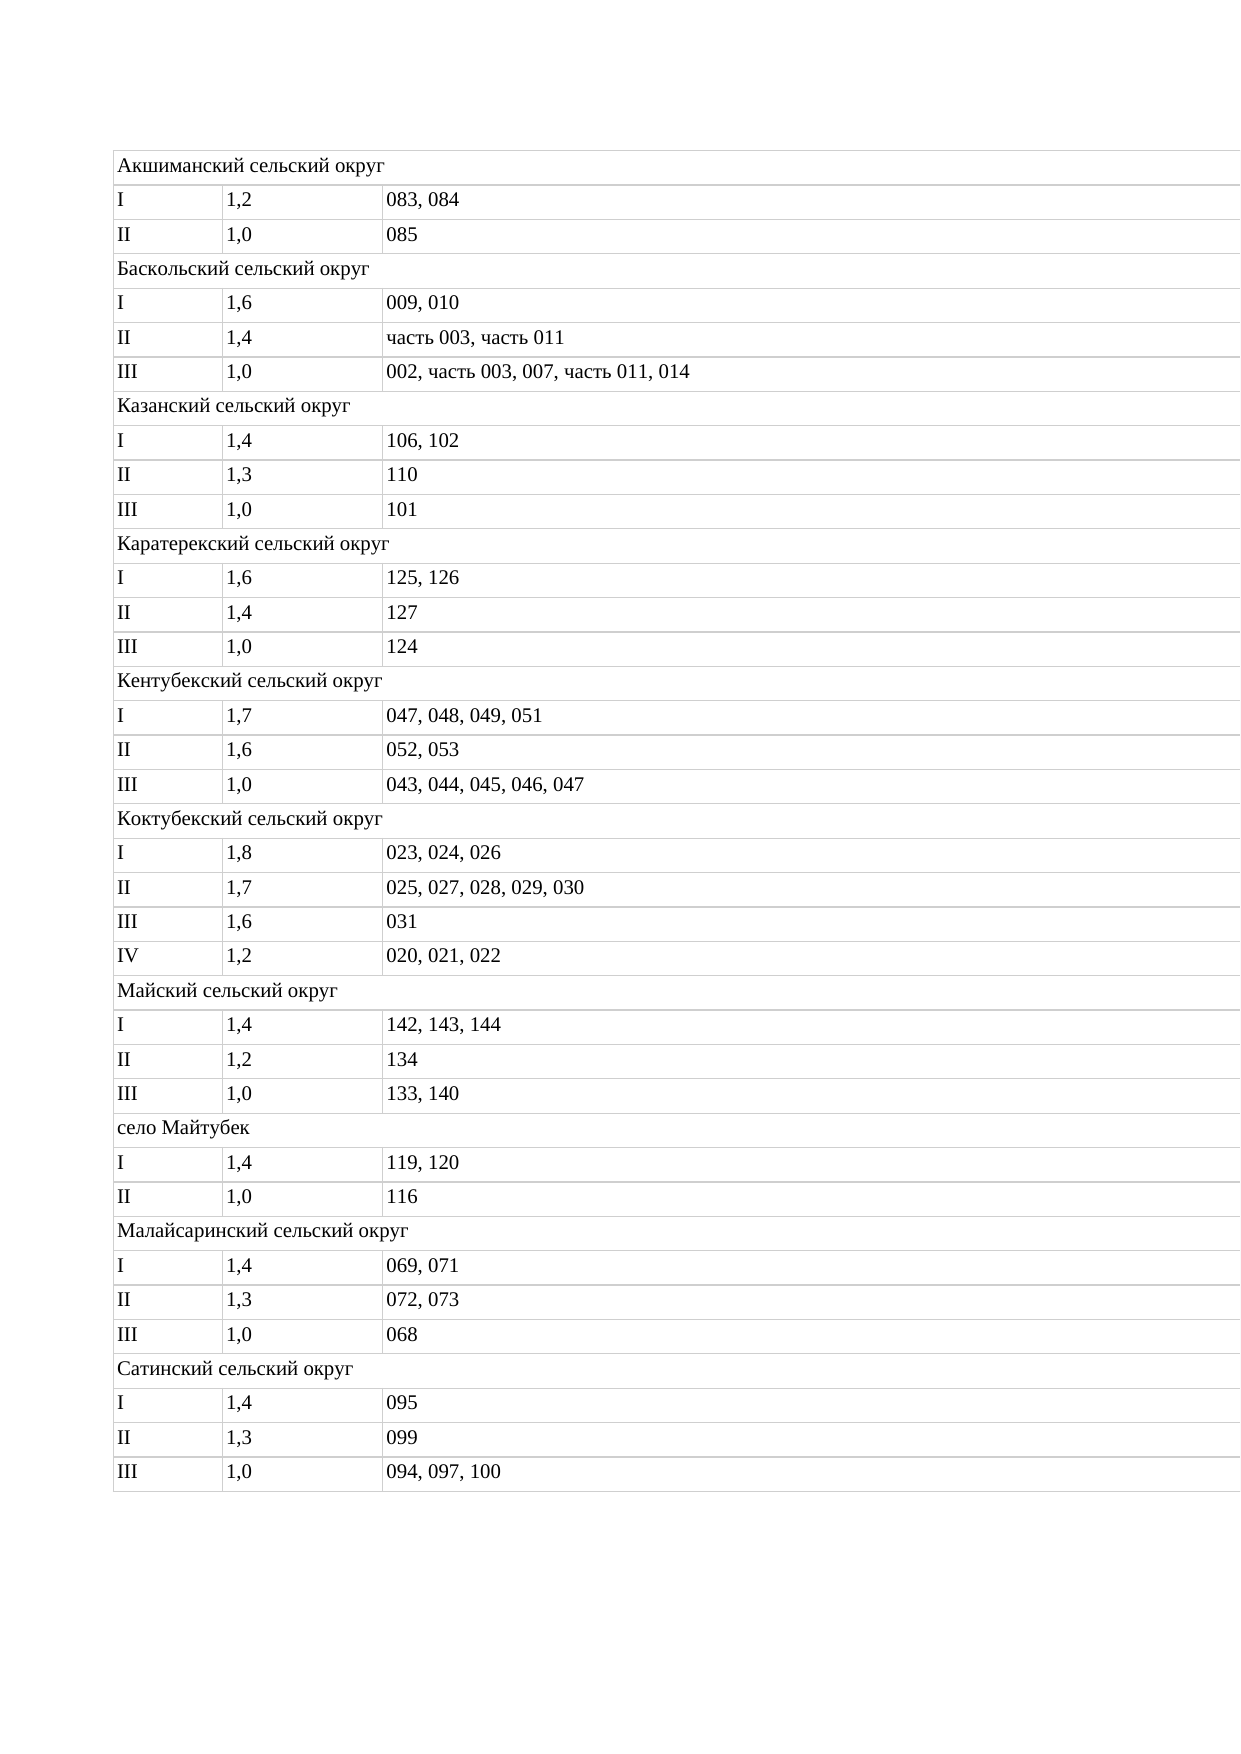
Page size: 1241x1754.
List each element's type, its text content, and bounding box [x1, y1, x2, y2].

table_cell ІІІ [114, 495, 222, 528]
table_cell І [114, 564, 222, 597]
table_cell Кентубекский сельский округ [114, 667, 1240, 700]
table_cell 1,6 [223, 736, 382, 769]
table_cell Малайсаринский сельский округ [114, 1217, 1240, 1250]
table_cell 1,0 [223, 770, 382, 803]
table_cell 1,4 [223, 1011, 382, 1044]
table_cell Коктубекский сельский округ [114, 804, 1240, 837]
table_cell 1,8 [223, 839, 382, 872]
table_cell 1,6 [223, 564, 382, 597]
table_cell ІІ [114, 461, 222, 494]
table_cell Казанский сельский округ [114, 392, 1240, 425]
table_cell 094, 097, 100 [383, 1458, 1240, 1491]
table_cell 142, 143, 144 [383, 1011, 1240, 1044]
table_cell І [114, 839, 222, 872]
table_cell Акшиманский сельский округ [114, 151, 1240, 184]
table_cell 1,0 [223, 495, 382, 528]
table_cell 124 [383, 633, 1240, 666]
table_cell ІІ [114, 1045, 222, 1078]
table_cell ІІ [114, 1183, 222, 1216]
table_cell ІІІ [114, 1079, 222, 1112]
table_cell 099 [383, 1423, 1240, 1456]
table_cell Майский сельский округ [114, 976, 1240, 1009]
table_cell 068 [383, 1320, 1240, 1353]
table_cell 1,3 [223, 1423, 382, 1456]
table_cell 085 [383, 220, 1240, 253]
table_cell 1,4 [223, 1389, 382, 1422]
table_cell 116 [383, 1183, 1240, 1216]
table_cell І [114, 701, 222, 734]
table_cell 1,0 [223, 633, 382, 666]
table_cell І [114, 1251, 222, 1284]
table_cell 025, 027, 028, 029, 030 [383, 873, 1240, 906]
table_cell І [114, 426, 222, 459]
table_cell 1,4 [223, 323, 382, 356]
table_cell ІІ [114, 1286, 222, 1319]
table_cell 127 [383, 598, 1240, 631]
table_cell Баскольский сельский округ [114, 254, 1240, 287]
table_cell ІІ [114, 220, 222, 253]
table_cell ІІІ [114, 908, 222, 941]
table_cell 1,2 [223, 1045, 382, 1078]
table_cell 1,0 [223, 358, 382, 391]
table_cell 1,3 [223, 461, 382, 494]
table_cell 020, 021, 022 [383, 942, 1240, 975]
table_cell ІІ [114, 873, 222, 906]
table_cell 1,0 [223, 1079, 382, 1112]
table_cell ІІ [114, 736, 222, 769]
table_cell 101 [383, 495, 1240, 528]
table_cell ІІІ [114, 633, 222, 666]
table_cell 1,3 [223, 1286, 382, 1319]
table_cell 095 [383, 1389, 1240, 1422]
table_cell 110 [383, 461, 1240, 494]
table_cell 072, 073 [383, 1286, 1240, 1319]
table_cell Сатинский сельский округ [114, 1354, 1240, 1387]
table_cell ІV [114, 942, 222, 975]
table_cell І [114, 186, 222, 219]
table_cell 1,4 [223, 1251, 382, 1284]
table_cell ІІІ [114, 358, 222, 391]
table_cell 1,0 [223, 220, 382, 253]
table_cell 1,7 [223, 873, 382, 906]
table_cell 106, 102 [383, 426, 1240, 459]
table_cell село Майтубек [114, 1114, 1240, 1147]
table_cell ІІ [114, 598, 222, 631]
table_cell 052, 053 [383, 736, 1240, 769]
table_cell 119, 120 [383, 1148, 1240, 1181]
table_cell часть 003, часть 011 [383, 323, 1240, 356]
table_cell І [114, 1148, 222, 1181]
table_cell 1,6 [223, 908, 382, 941]
table_cell 1,4 [223, 598, 382, 631]
table_cell ІІІ [114, 1320, 222, 1353]
table_cell 1,2 [223, 942, 382, 975]
table_cell І [114, 289, 222, 322]
table_cell 023, 024, 026 [383, 839, 1240, 872]
table_cell 002, часть 003, 007, часть 011, 014 [383, 358, 1240, 391]
table_cell 031 [383, 908, 1240, 941]
table_cell 1,7 [223, 701, 382, 734]
table_cell 043, 044, 045, 046, 047 [383, 770, 1240, 803]
table_cell 069, 071 [383, 1251, 1240, 1284]
table_cell 009, 010 [383, 289, 1240, 322]
table_cell 047, 048, 049, 051 [383, 701, 1240, 734]
table_cell ІІ [114, 1423, 222, 1456]
table_cell І [114, 1011, 222, 1044]
table_cell Каратерекский сельский округ [114, 529, 1240, 562]
table_cell 1,4 [223, 1148, 382, 1181]
table_cell 133, 140 [383, 1079, 1240, 1112]
table_cell 1,0 [223, 1320, 382, 1353]
table_cell 125, 126 [383, 564, 1240, 597]
table_cell ІІІ [114, 1458, 222, 1491]
table_cell І [114, 1389, 222, 1422]
table_cell 1,4 [223, 426, 382, 459]
table_cell 1,2 [223, 186, 382, 219]
table_cell 1,0 [223, 1458, 382, 1491]
table_cell ІІІ [114, 770, 222, 803]
table_cell ІІ [114, 323, 222, 356]
table_cell 1,6 [223, 289, 382, 322]
table_cell 083, 084 [383, 186, 1240, 219]
table_cell 134 [383, 1045, 1240, 1078]
table_cell 1,0 [223, 1183, 382, 1216]
